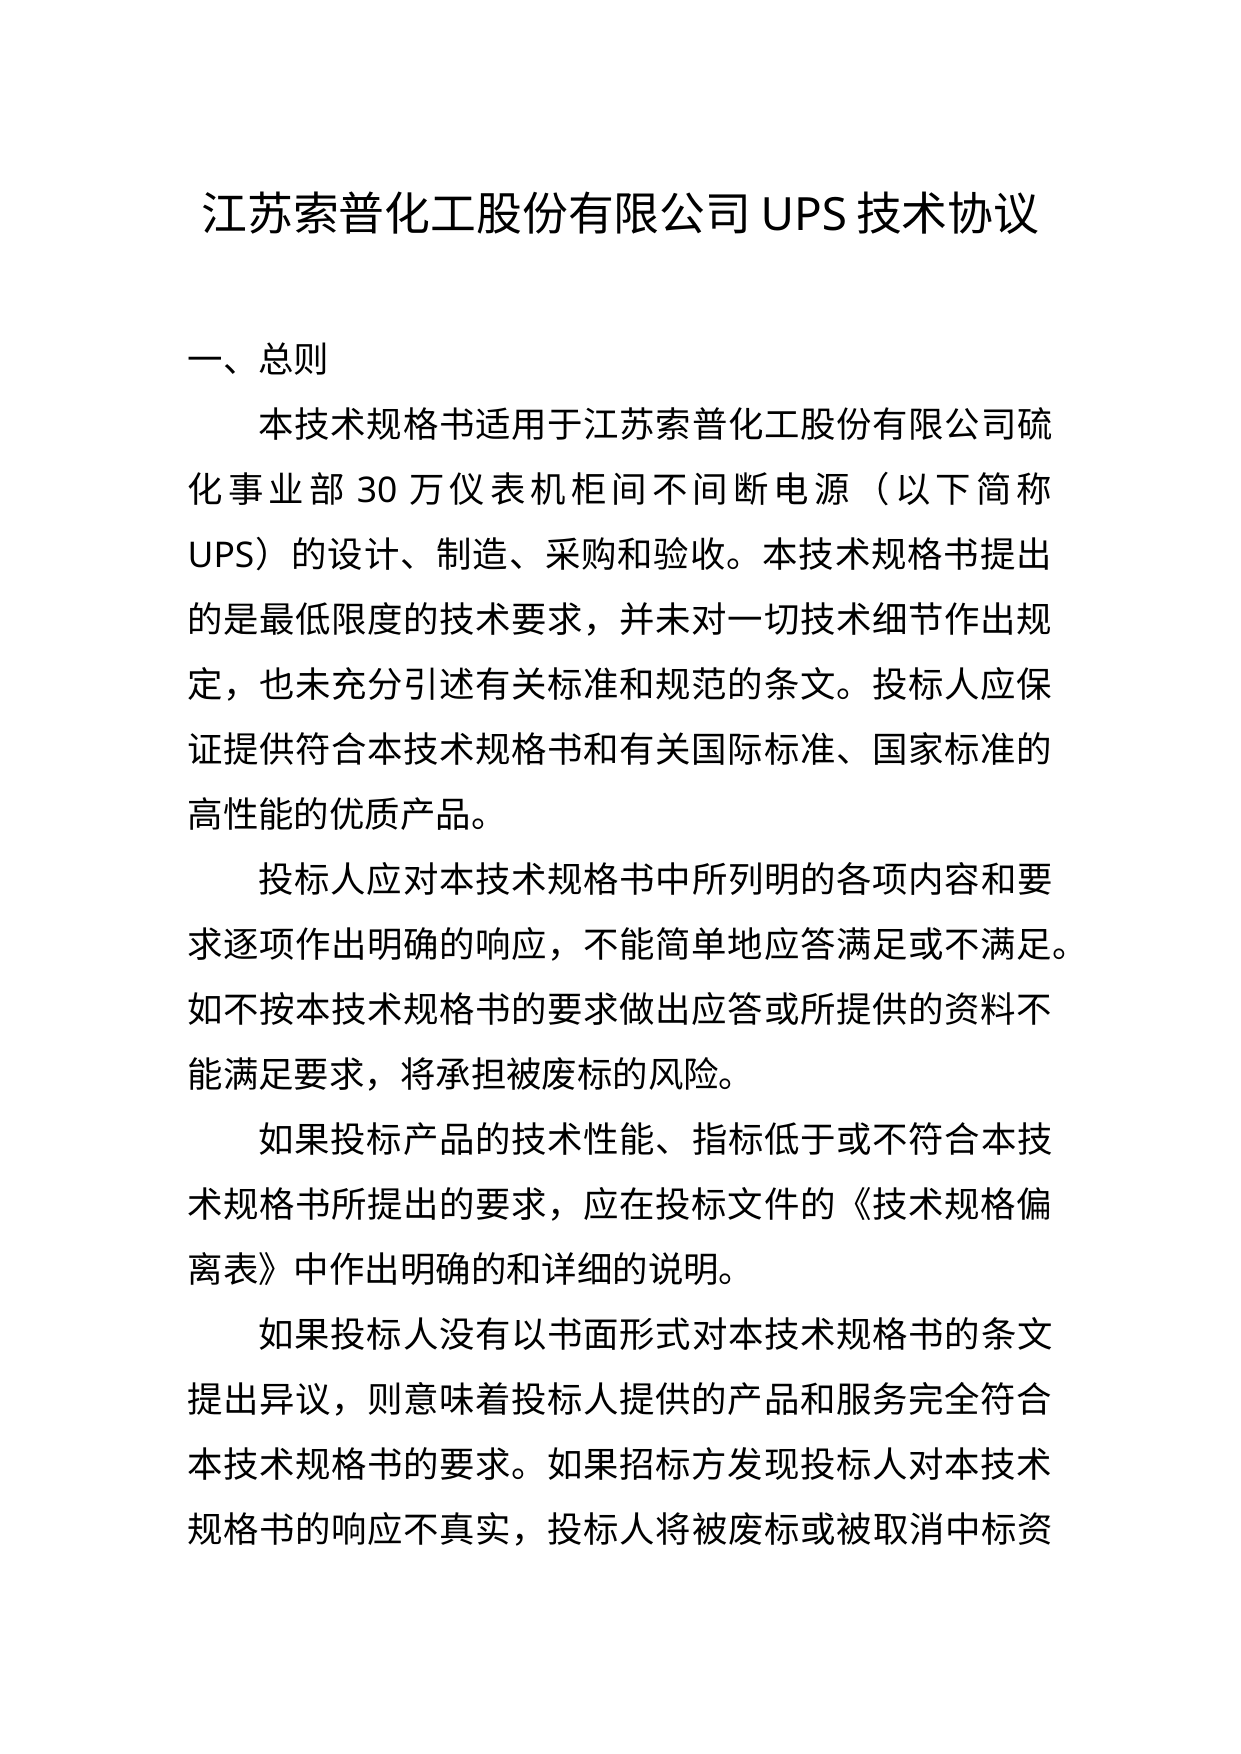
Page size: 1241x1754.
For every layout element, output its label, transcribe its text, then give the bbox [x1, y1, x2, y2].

text 一、总则 [187, 324, 1053, 389]
text 投标人应对本技术规格书中所列明的各项内容和要求逐项作出明确的响应，不能简单地应答满足或不满足。如不按本技术规格书的要求做出应答或所提供的资料不能满足要求，将承担被废标的风险。 [187, 844, 1053, 1104]
text 江苏索普化工股份有限公司UPS技术协议 [187, 162, 1053, 259]
text 如果投标产品的技术性能、指标低于或不符合本技术规格书所提出的要求，应在投标文件的《技术规格偏离表》中作出明确的和详细的说明。 [187, 1104, 1053, 1299]
text 本技术规格书适用于江苏索普化工股份有限公司硫化事业部30万仪表机柜间不间断电源（以下简称UPS）的设计、制造、采购和验收。本技术规格书提出的是最低限度的技术要求，并未对一切技术细节作出规定，也未充分引述有关标准和规范的条文。投标人应保证提供符合本技术规格书和有关国际标准、国家标准的高性能的优质产品。 [187, 389, 1053, 844]
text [187, 1299, 1053, 1559]
